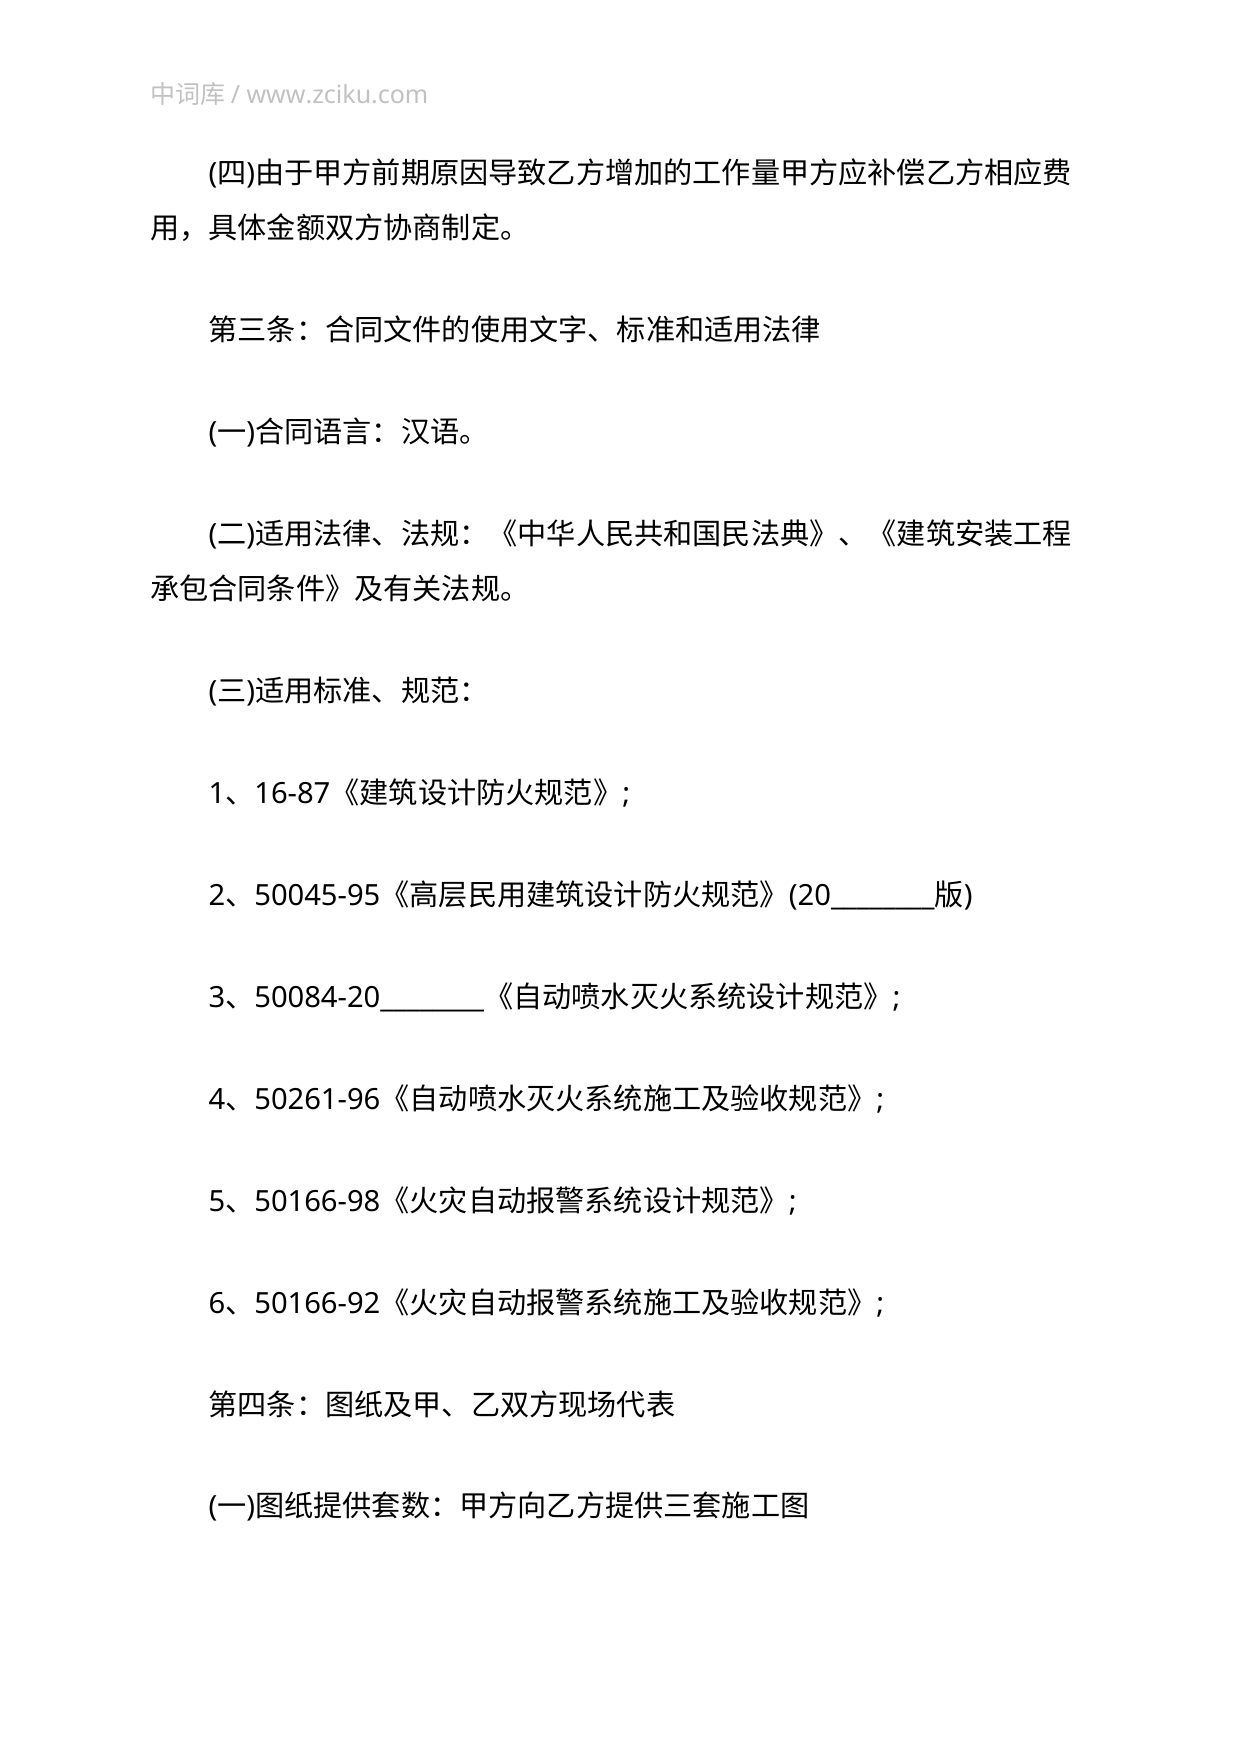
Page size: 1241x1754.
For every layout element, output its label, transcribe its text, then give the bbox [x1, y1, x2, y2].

text 3、50084-20________《自动喷水灭火系统设计规范》; [150, 973, 1090, 1016]
text 6、50166-92《火灾自动报警系统施工及验收规范》; [150, 1279, 1090, 1322]
text 第三条：合同文件的使用文字、标准和适用法律 [150, 307, 1090, 349]
text 5、50166-98《火灾自动报警系统设计规范》; [150, 1177, 1090, 1219]
text (三)适用标准、规范： [150, 667, 1090, 710]
text (一)合同语言：汉语。 [150, 408, 1090, 451]
text 1、16-87《建筑设计防火规范》; [150, 769, 1090, 812]
text 2、50045-95《高层民用建筑设计防火规范》(20________版) [150, 871, 1090, 914]
text (一)图纸提供套数：甲方向乙方提供三套施工图 [150, 1483, 1090, 1525]
text 第四条：图纸及甲、乙双方现场代表 [150, 1381, 1090, 1423]
text (四)由于甲方前期原因导致乙方增加的工作量甲方应补偿乙方相应费用，具体金额双方协商制定。 [150, 150, 1090, 247]
text (二)适用法律、法规：《中华人民共和国民法典》、《建筑安装工程承包合同条件》及有关法规。 [150, 511, 1090, 608]
text 4、50261-96《自动喷水灭火系统施工及验收规范》; [150, 1075, 1090, 1118]
